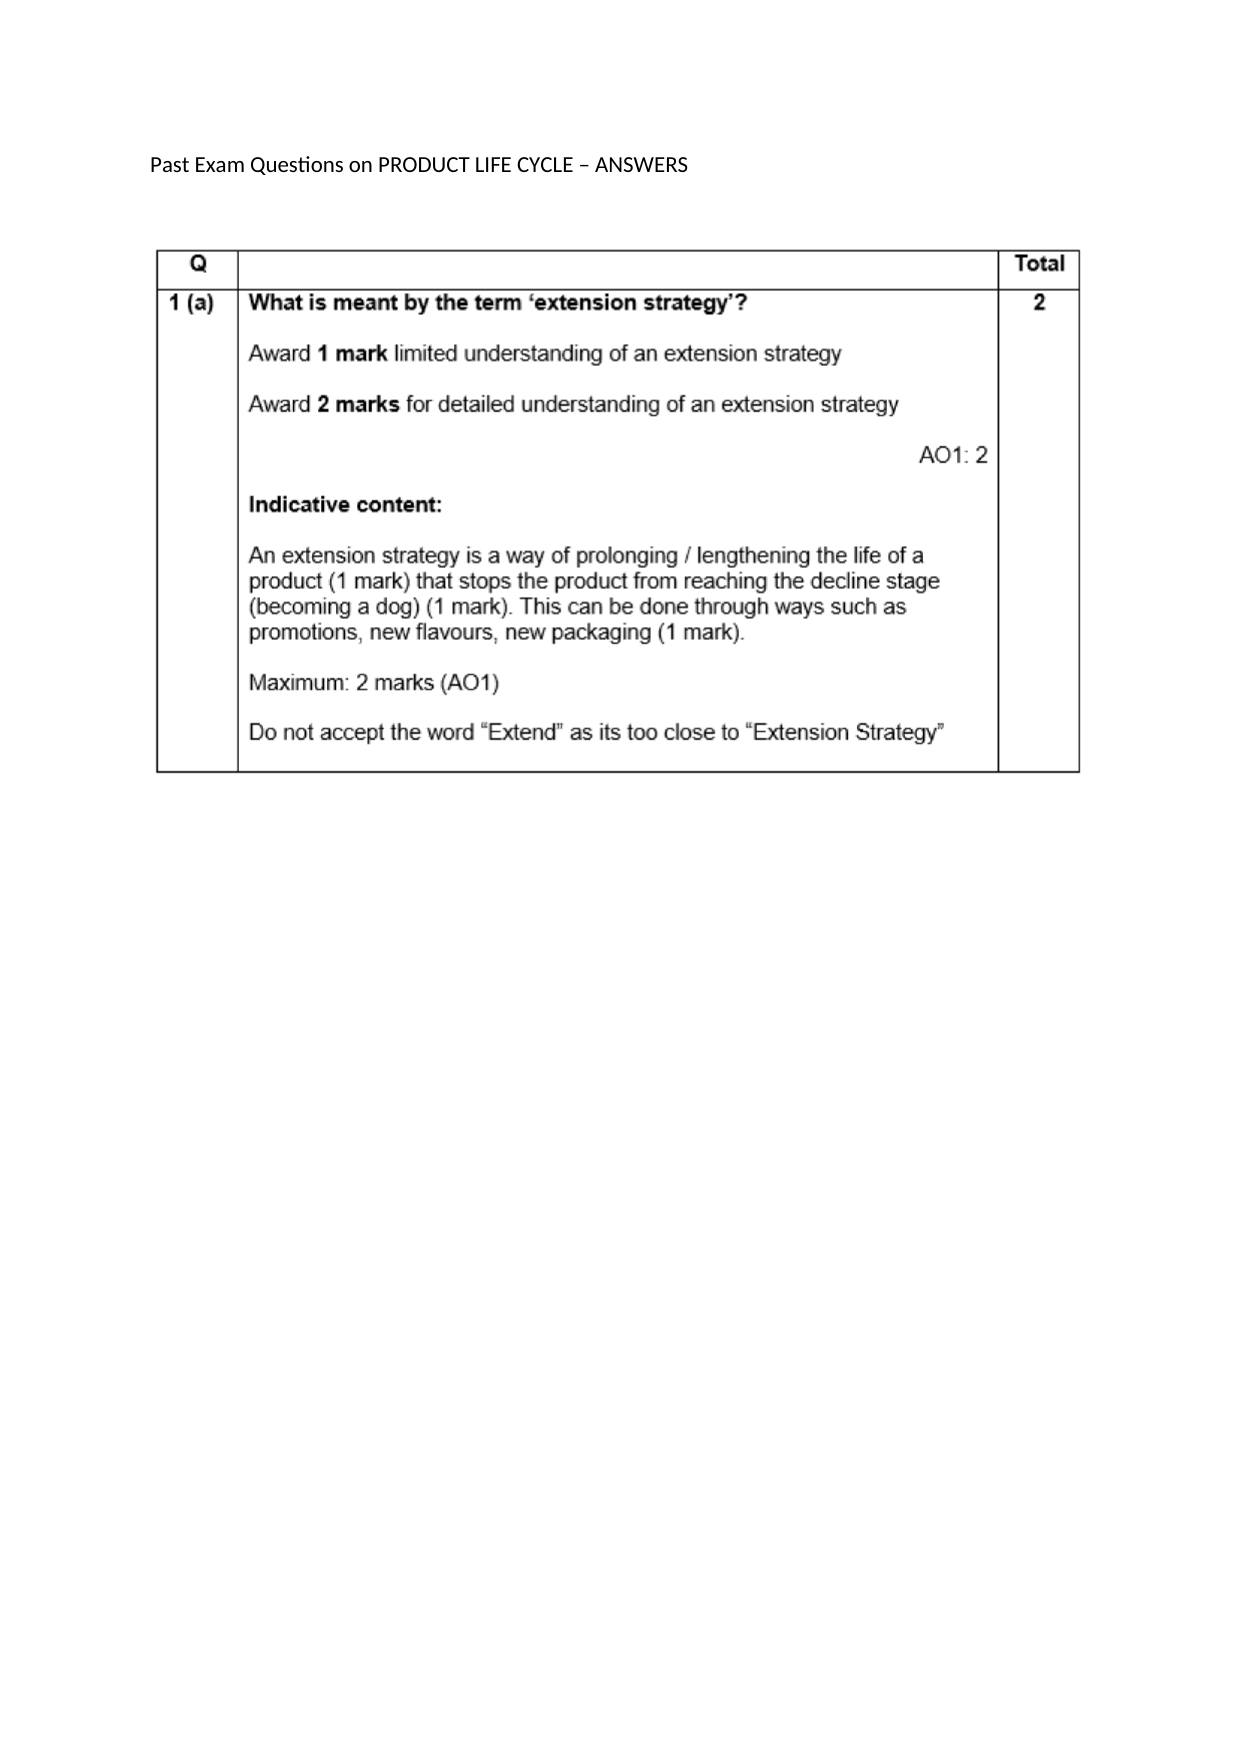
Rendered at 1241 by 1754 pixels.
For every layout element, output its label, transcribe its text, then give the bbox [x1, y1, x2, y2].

text Past Exam Questions on PRODUCT LIFE CYCLE – ANSWERS [150, 150, 1090, 178]
picture [150, 243, 1091, 779]
